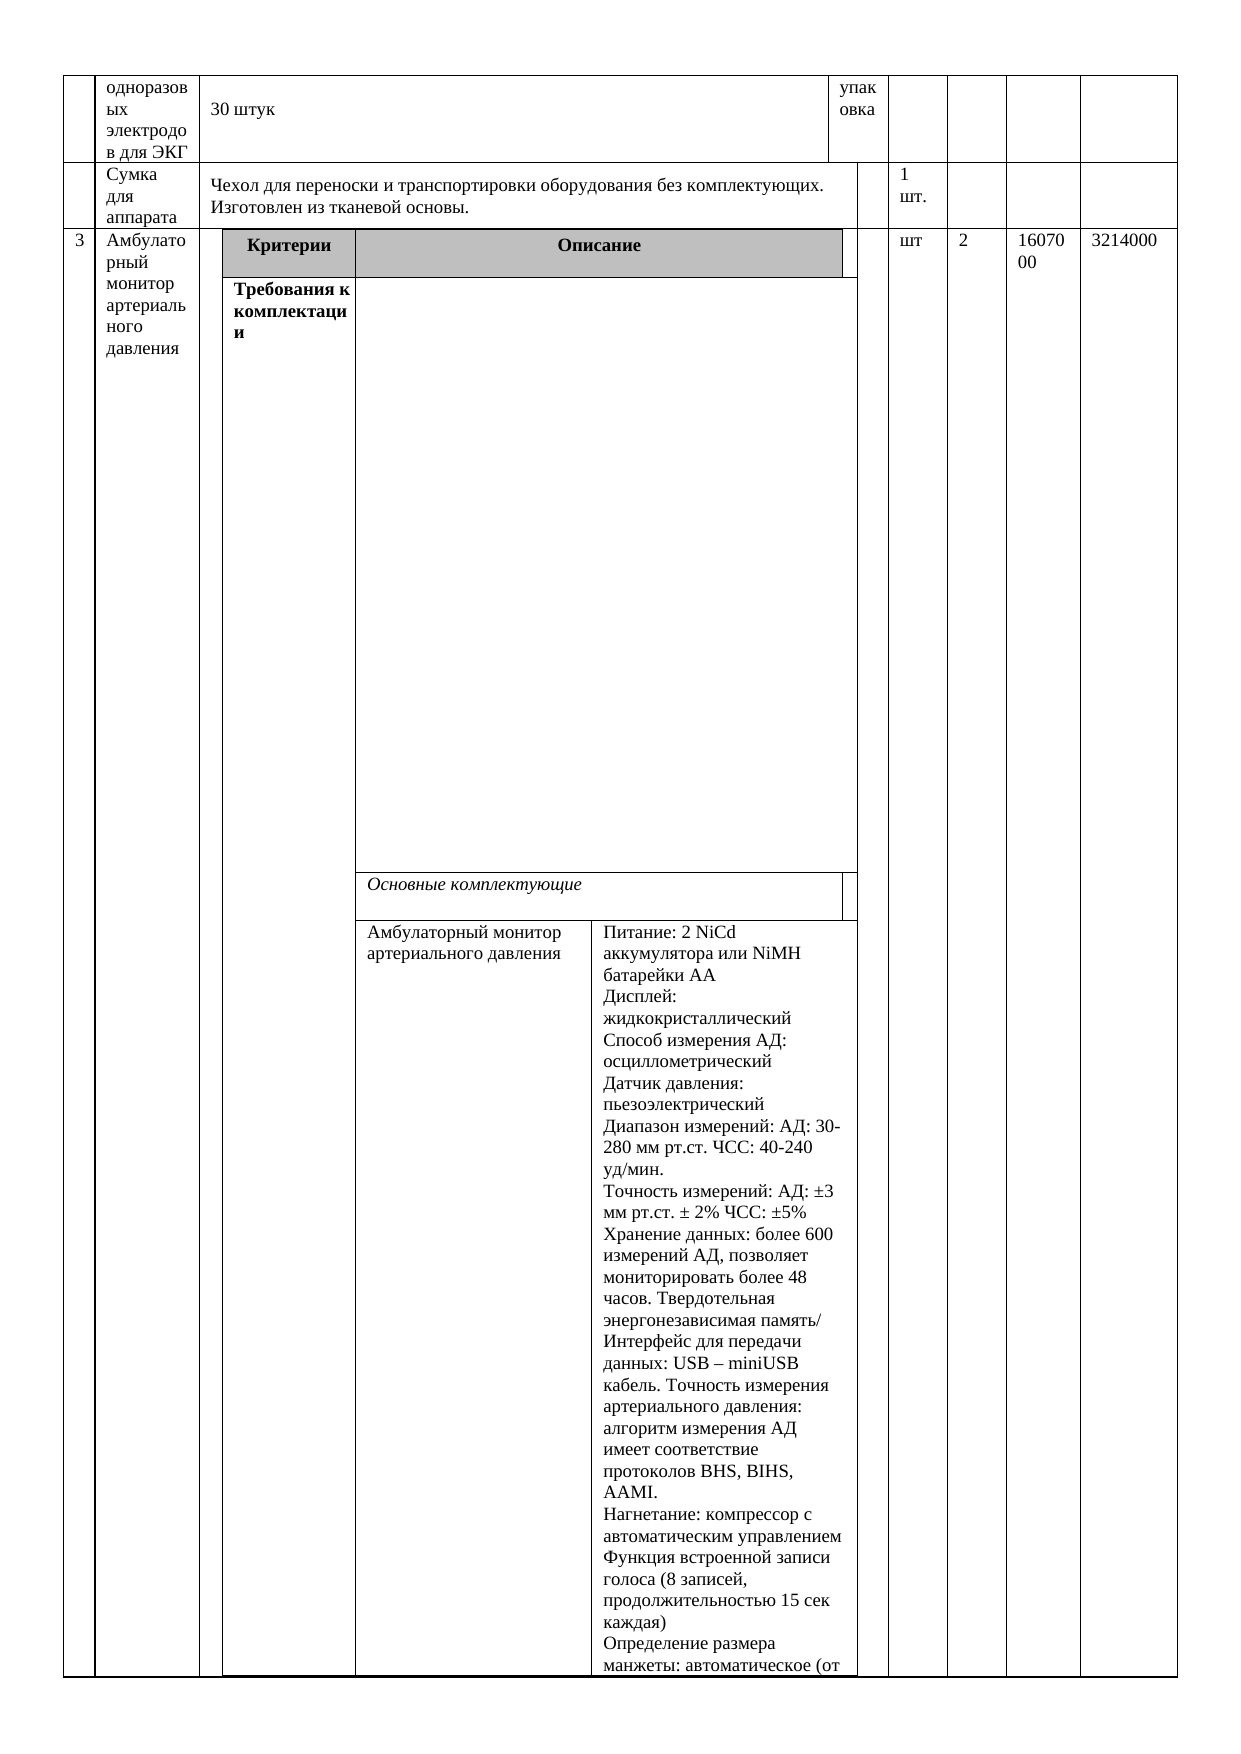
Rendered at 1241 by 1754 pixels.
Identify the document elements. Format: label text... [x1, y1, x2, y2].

table_cell [356, 921, 591, 1675]
table_cell [1081, 163, 1177, 228]
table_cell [96, 229, 199, 1676]
table_cell 1 упаковка [829, 76, 888, 162]
table_cell [858, 163, 888, 228]
table_cell Чехол для переноски и транспортировки оборудования без комплектующих. Изготовлен из тканевой основы. [200, 163, 857, 228]
table_cell [64, 163, 94, 228]
table_cell [356, 873, 842, 920]
table_cell [592, 921, 857, 1675]
table_cell [843, 873, 857, 920]
table_cell [843, 229, 857, 277]
table_cell [200, 229, 222, 1676]
table_cell Сумка для аппарата [96, 163, 199, 228]
table_cell [1007, 163, 1080, 228]
table_cell [356, 278, 857, 872]
table_cell 1607000 [1007, 229, 1080, 1676]
table_cell [889, 76, 947, 162]
table_cell [64, 76, 94, 162]
table_cell [858, 229, 888, 1676]
table_cell 2 [948, 229, 1006, 1676]
table_cell 3214000 [1081, 229, 1177, 1676]
table_cell [948, 163, 1006, 228]
table_cell 1 шт. [889, 163, 947, 228]
table_cell [1007, 76, 1080, 162]
table_cell [1081, 76, 1177, 162]
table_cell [200, 76, 828, 162]
table_cell шт [889, 229, 947, 1676]
table_cell [948, 76, 1006, 162]
table_cell 3 [64, 229, 94, 1676]
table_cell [96, 76, 199, 162]
table_cell [223, 278, 355, 1675]
